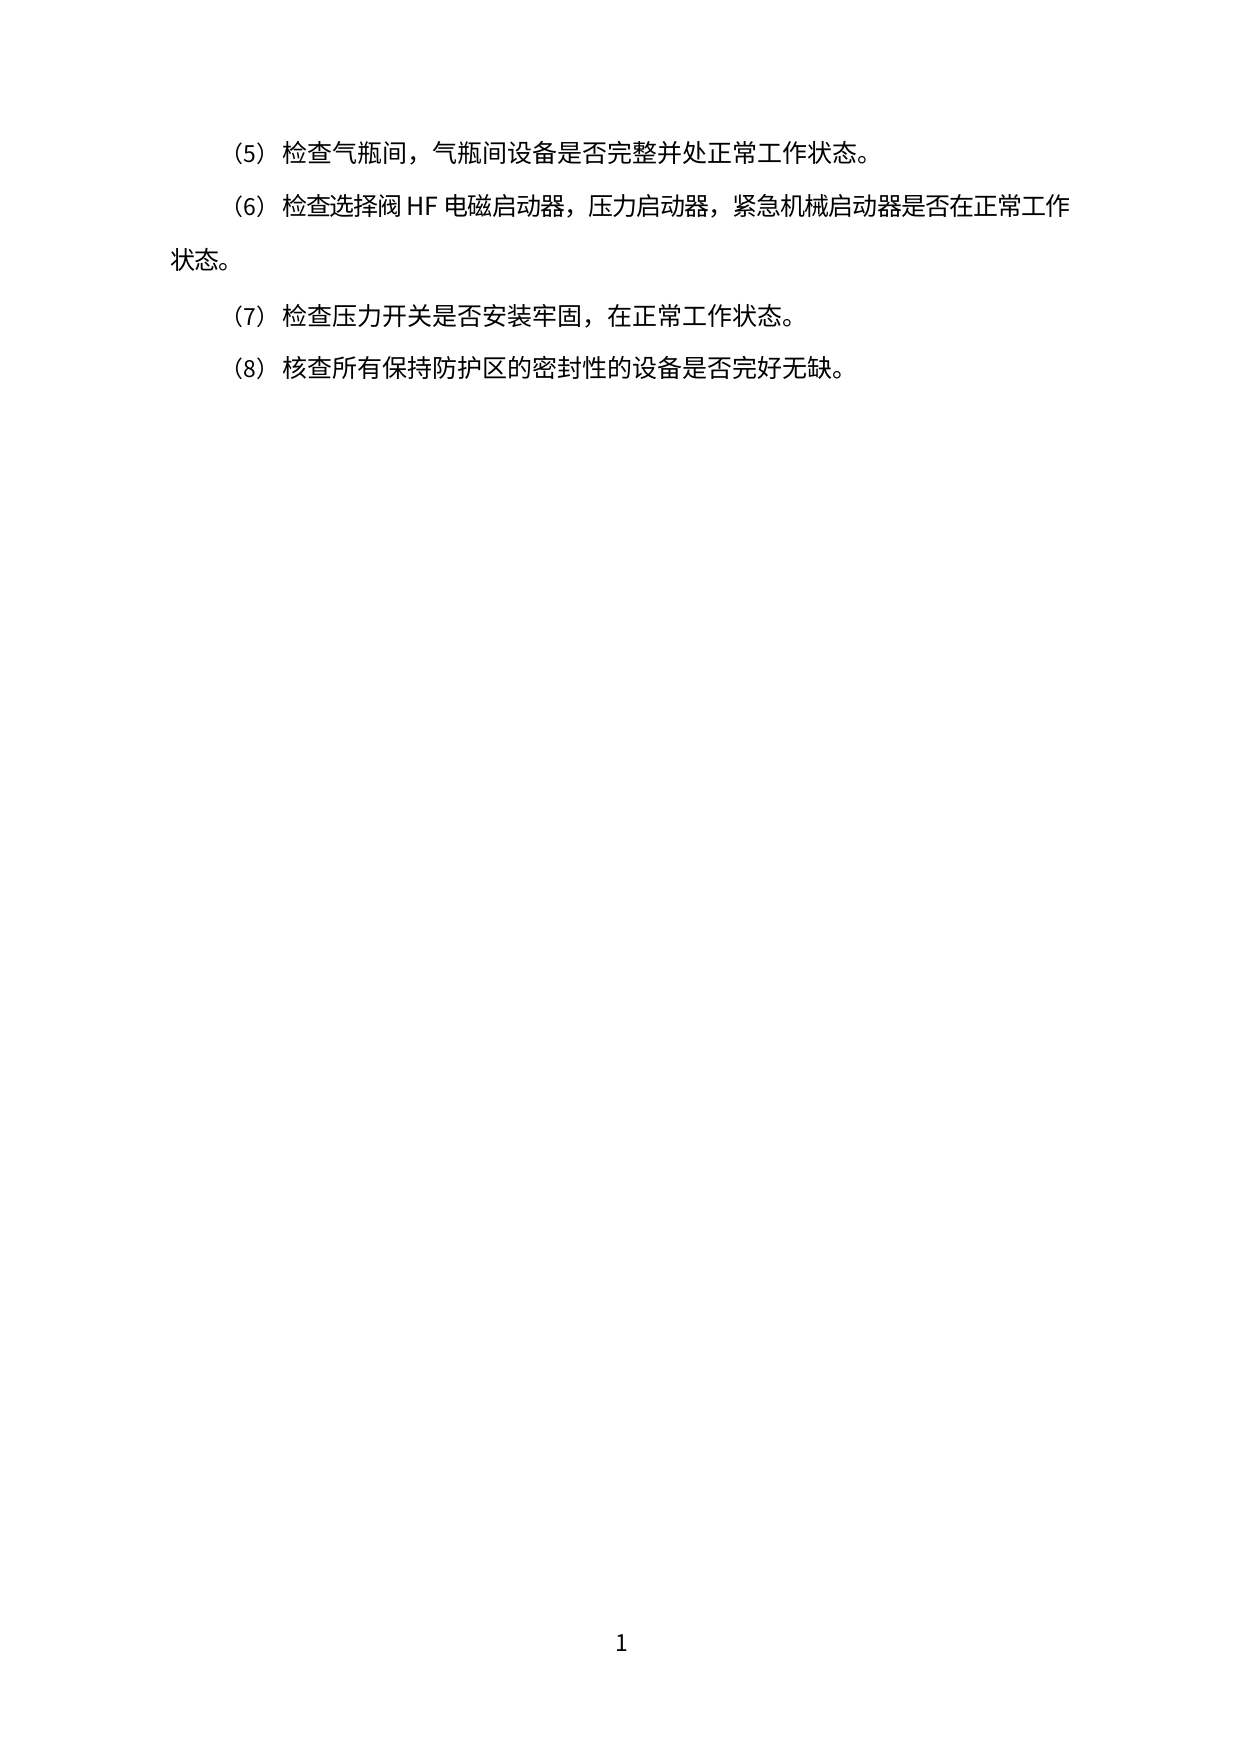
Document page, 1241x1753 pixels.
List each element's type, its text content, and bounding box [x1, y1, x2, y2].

list 检查选择阀 HF 电磁启动器，压力启动器，紧急机械启动器是否在正常工作状态。 [170, 186, 1094, 277]
list 检查压力开关是否安装牢固，在正常工作状态。 [220, 296, 1161, 332]
list 检查气瓶间，气瓶间设备是否完整并处正常工作状态。 [220, 137, 1161, 169]
list 核查所有保持防护区的密封性的设备是否完好无缺。 [220, 349, 1161, 385]
